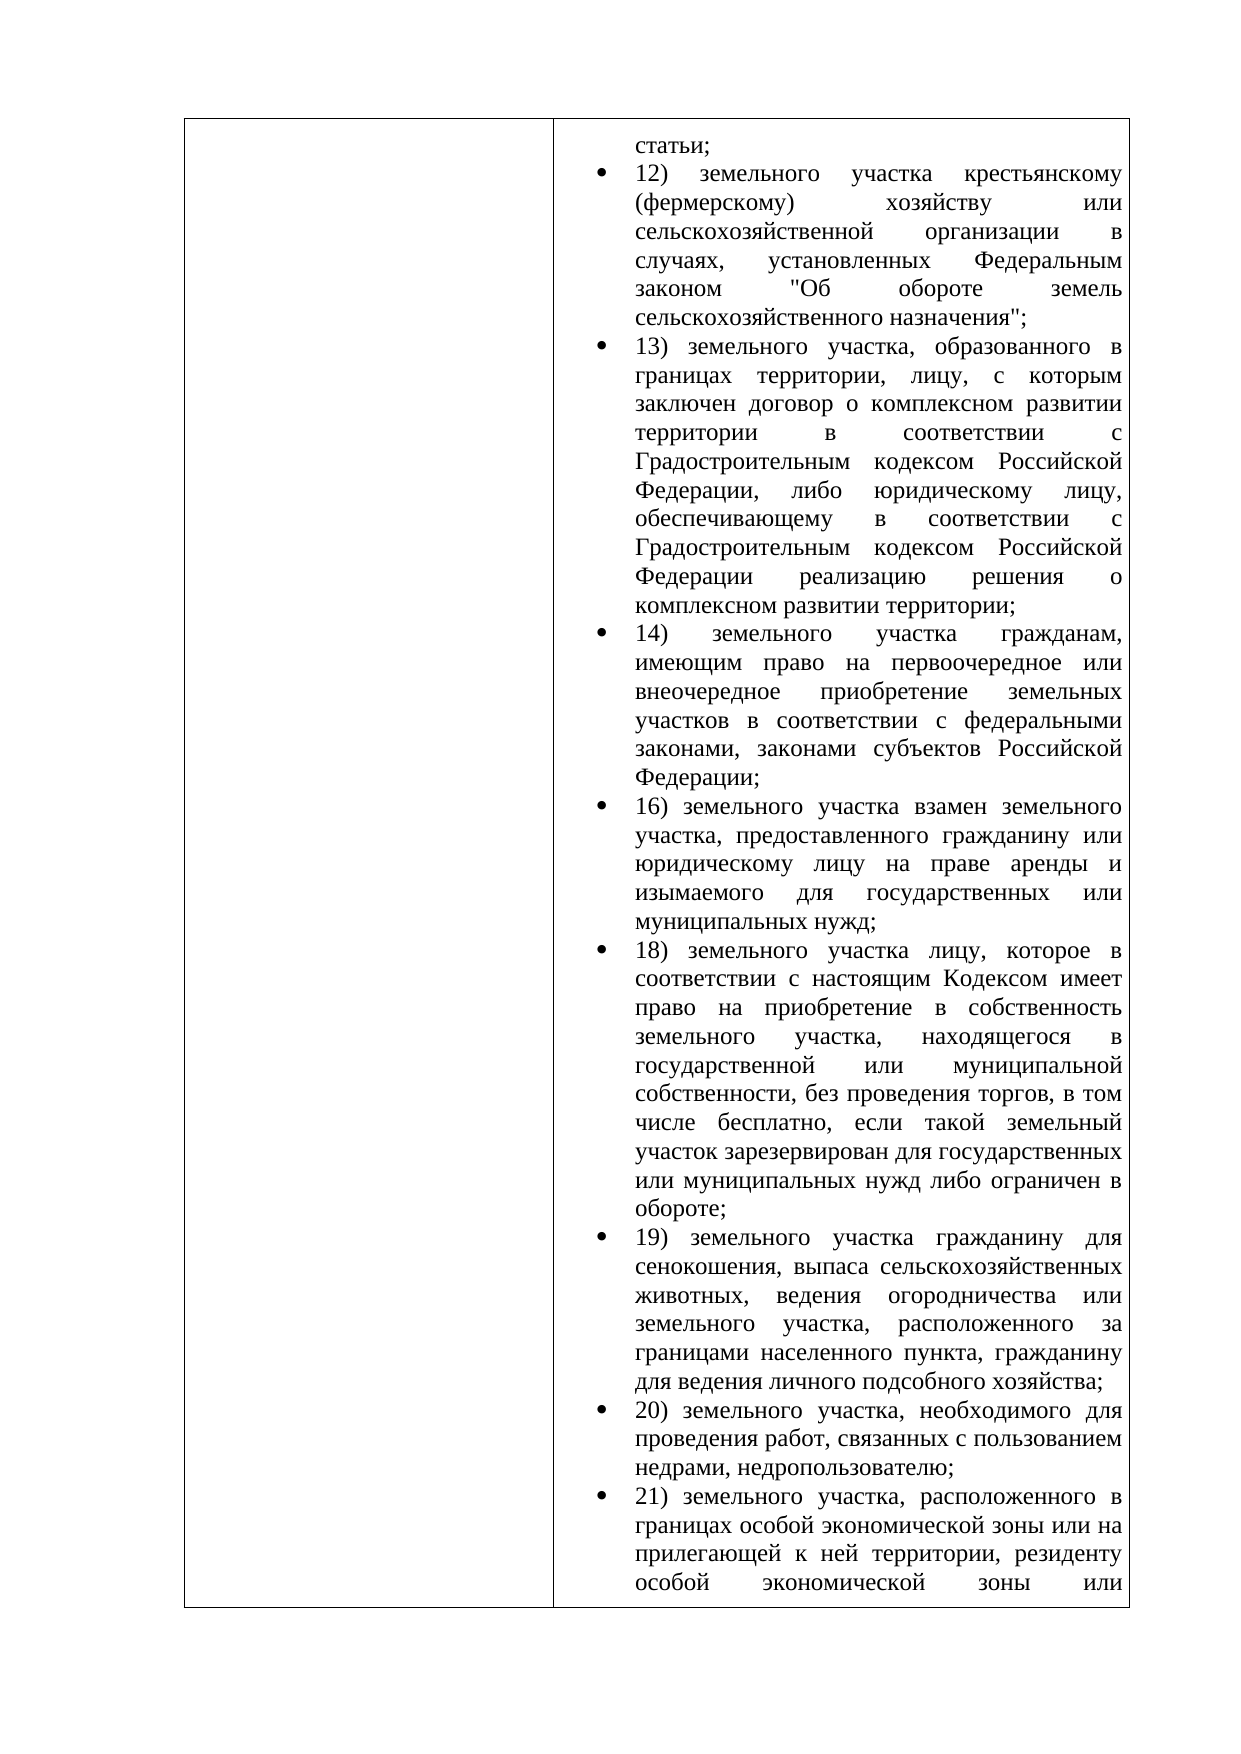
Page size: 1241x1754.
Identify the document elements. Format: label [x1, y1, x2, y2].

table_cell [554, 119, 1129, 1607]
table_cell [185, 119, 553, 1607]
